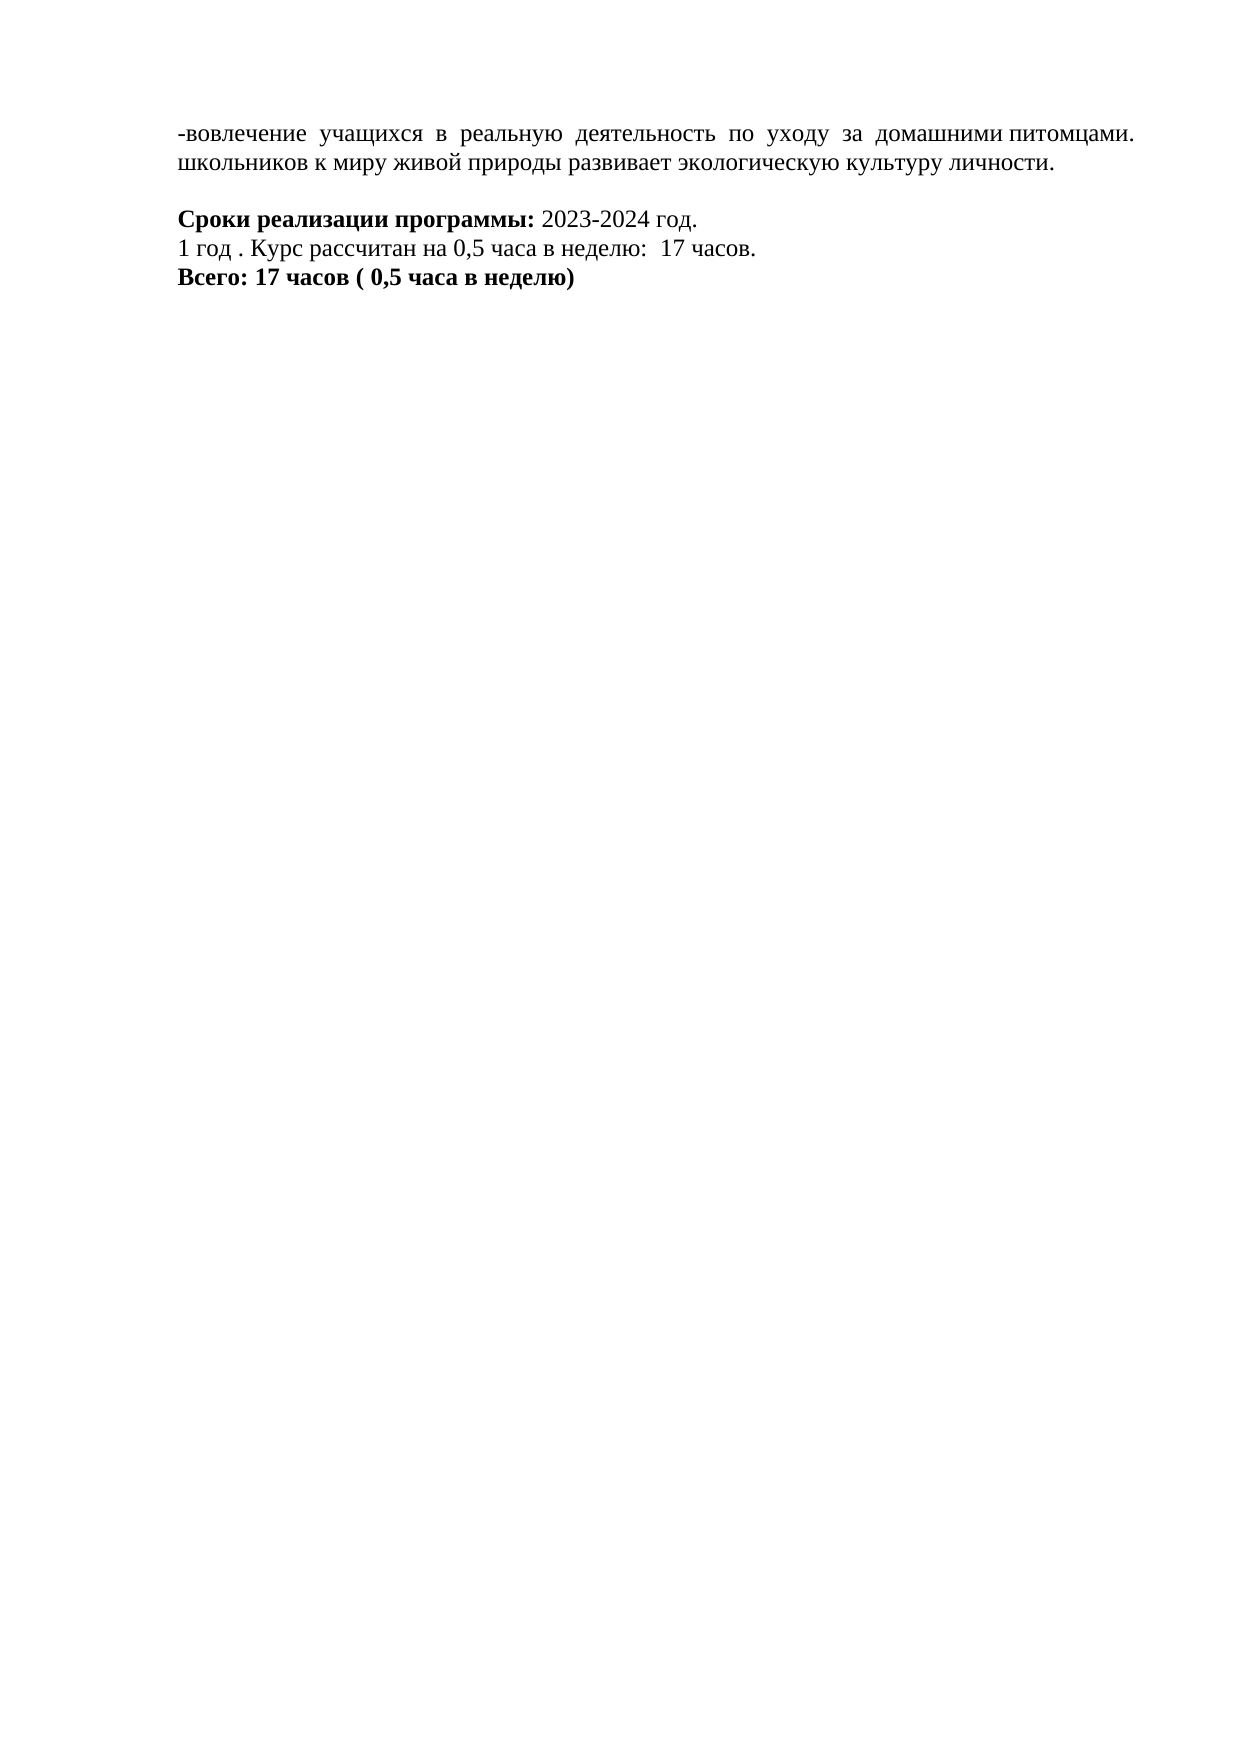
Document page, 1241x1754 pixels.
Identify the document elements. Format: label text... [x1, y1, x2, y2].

text школьников к миру живой природы развивает экологическую культуру личности. [177, 147, 1152, 176]
text Сроки реализации программы: 2023-2024 год. [177, 204, 1152, 233]
text -вовлечение учащихся в реальную деятельность по уходу за домашними питомцами. [177, 118, 1152, 147]
text Всего: 17 часов ( 0,5 часа в неделю) [177, 262, 1152, 291]
text 1 год . Курс рассчитан на 0,5 часа в неделю: 17 часов. [177, 233, 1152, 262]
